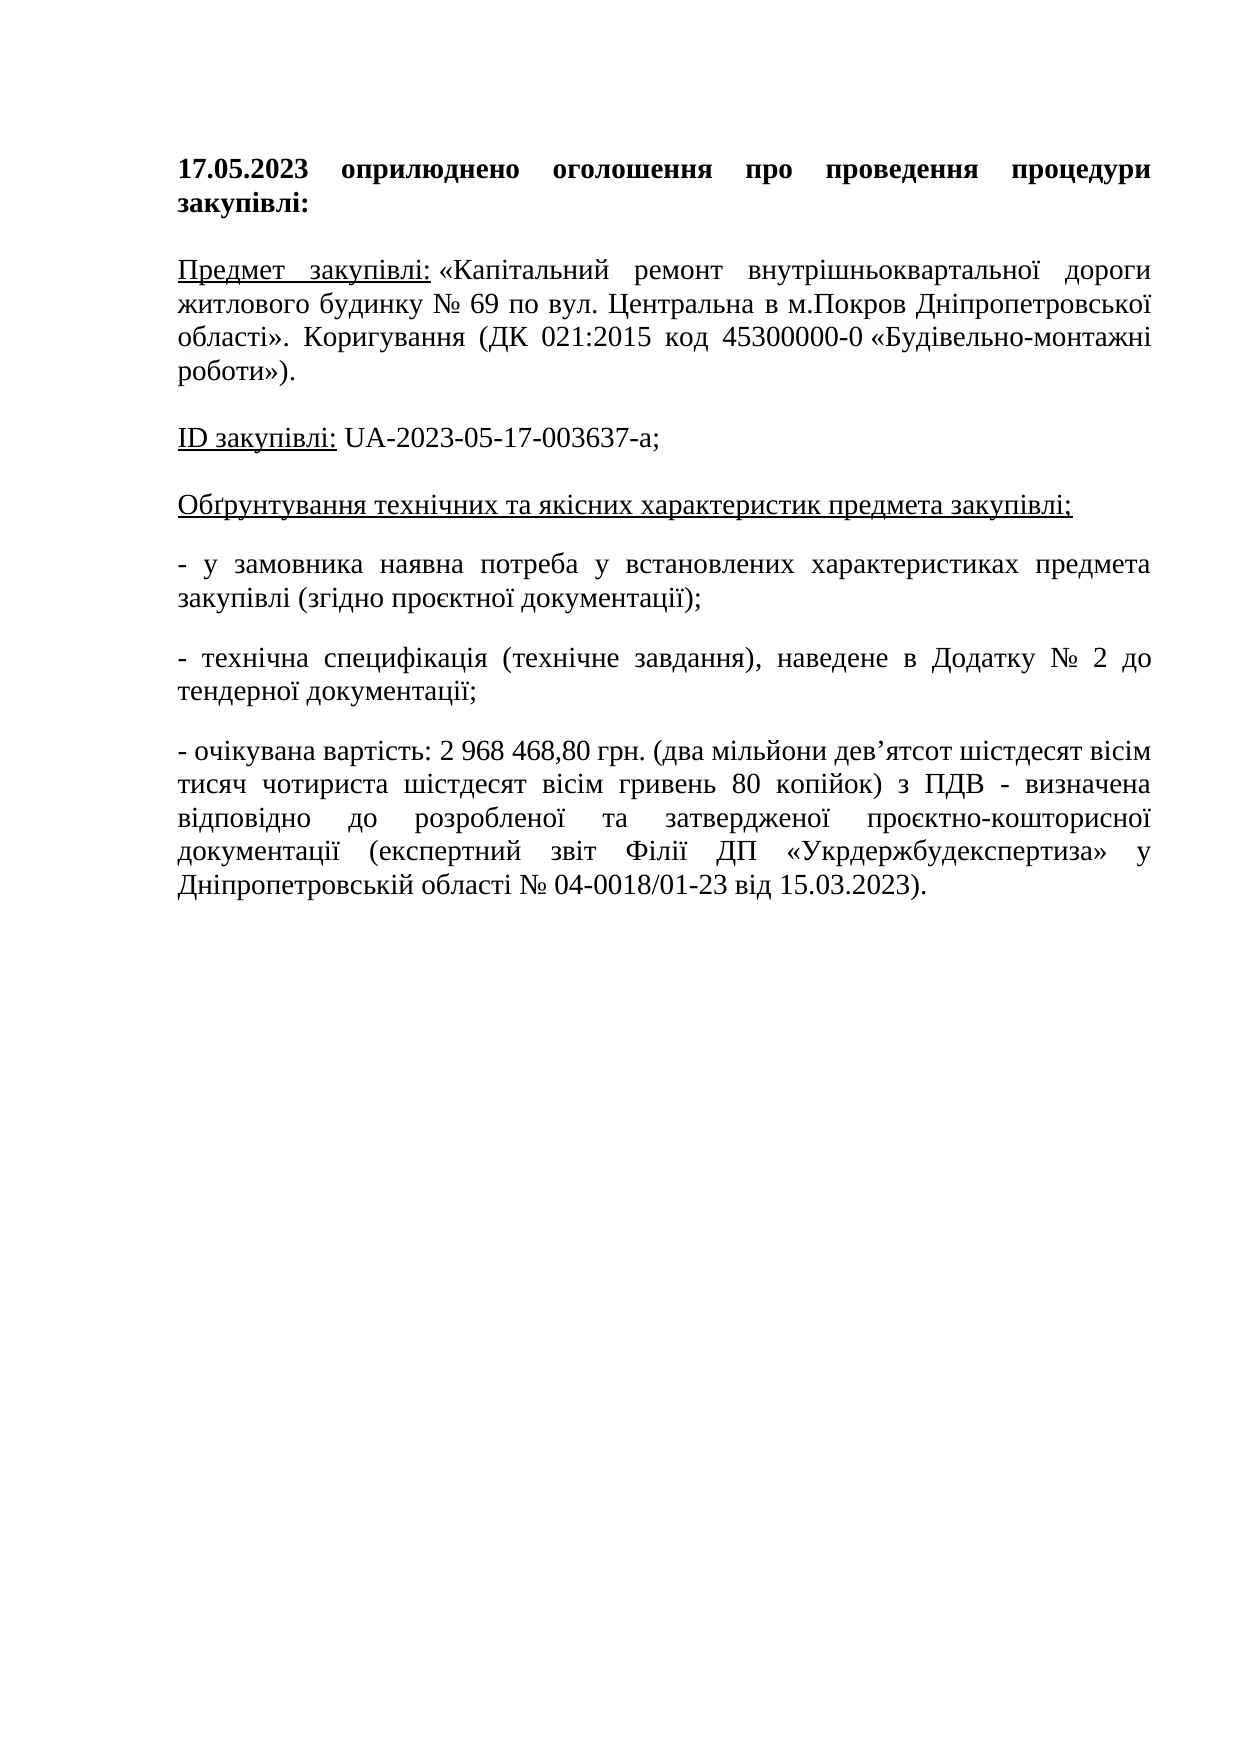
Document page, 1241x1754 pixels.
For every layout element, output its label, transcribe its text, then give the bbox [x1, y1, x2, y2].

text Предмет закупівлі: «Капітальний ремонт внутрішньоквартальної дороги житлового будинку № 69 по вул. Центральна в м.Покров Дніпропетровської області». Коригування (ДК 021:2015 код 45300000-0 «Будівельно-монтажні роботи»). [177, 252, 1152, 386]
text 17.05.2023 оприлюднено оголошення про проведення процедури закупівлі: [177, 152, 1152, 219]
text - у замовника наявна потреба у встановлених характеристиках предмета закупівлі (згідно проєктної документації); [177, 547, 1152, 614]
text - технічна специфікація (технічне завдання), наведене в Додатку № 2 до тендерної документації; [177, 640, 1152, 707]
text Обґрунтування технічних та якісних характеристик предмета закупівлі; [177, 487, 1152, 521]
text - очікувана вартість: 2 968 468,80 грн. (два мільйони дев’ятсот шістдесят вісім тисяч чотириста шістдесят вісім гривень 80 копійок) з ПДВ - визначена відповідно до розробленої та затвердженої проєктно-кошторисної документації (експертний звіт Філії ДП «Укрдержбудекспертиза» у Дніпропетровській області № 04-0018/01-23 від 15.03.2023). [177, 733, 1152, 901]
text ID закупівлі: UA-2023-05-17-003637-а; [177, 420, 1152, 453]
